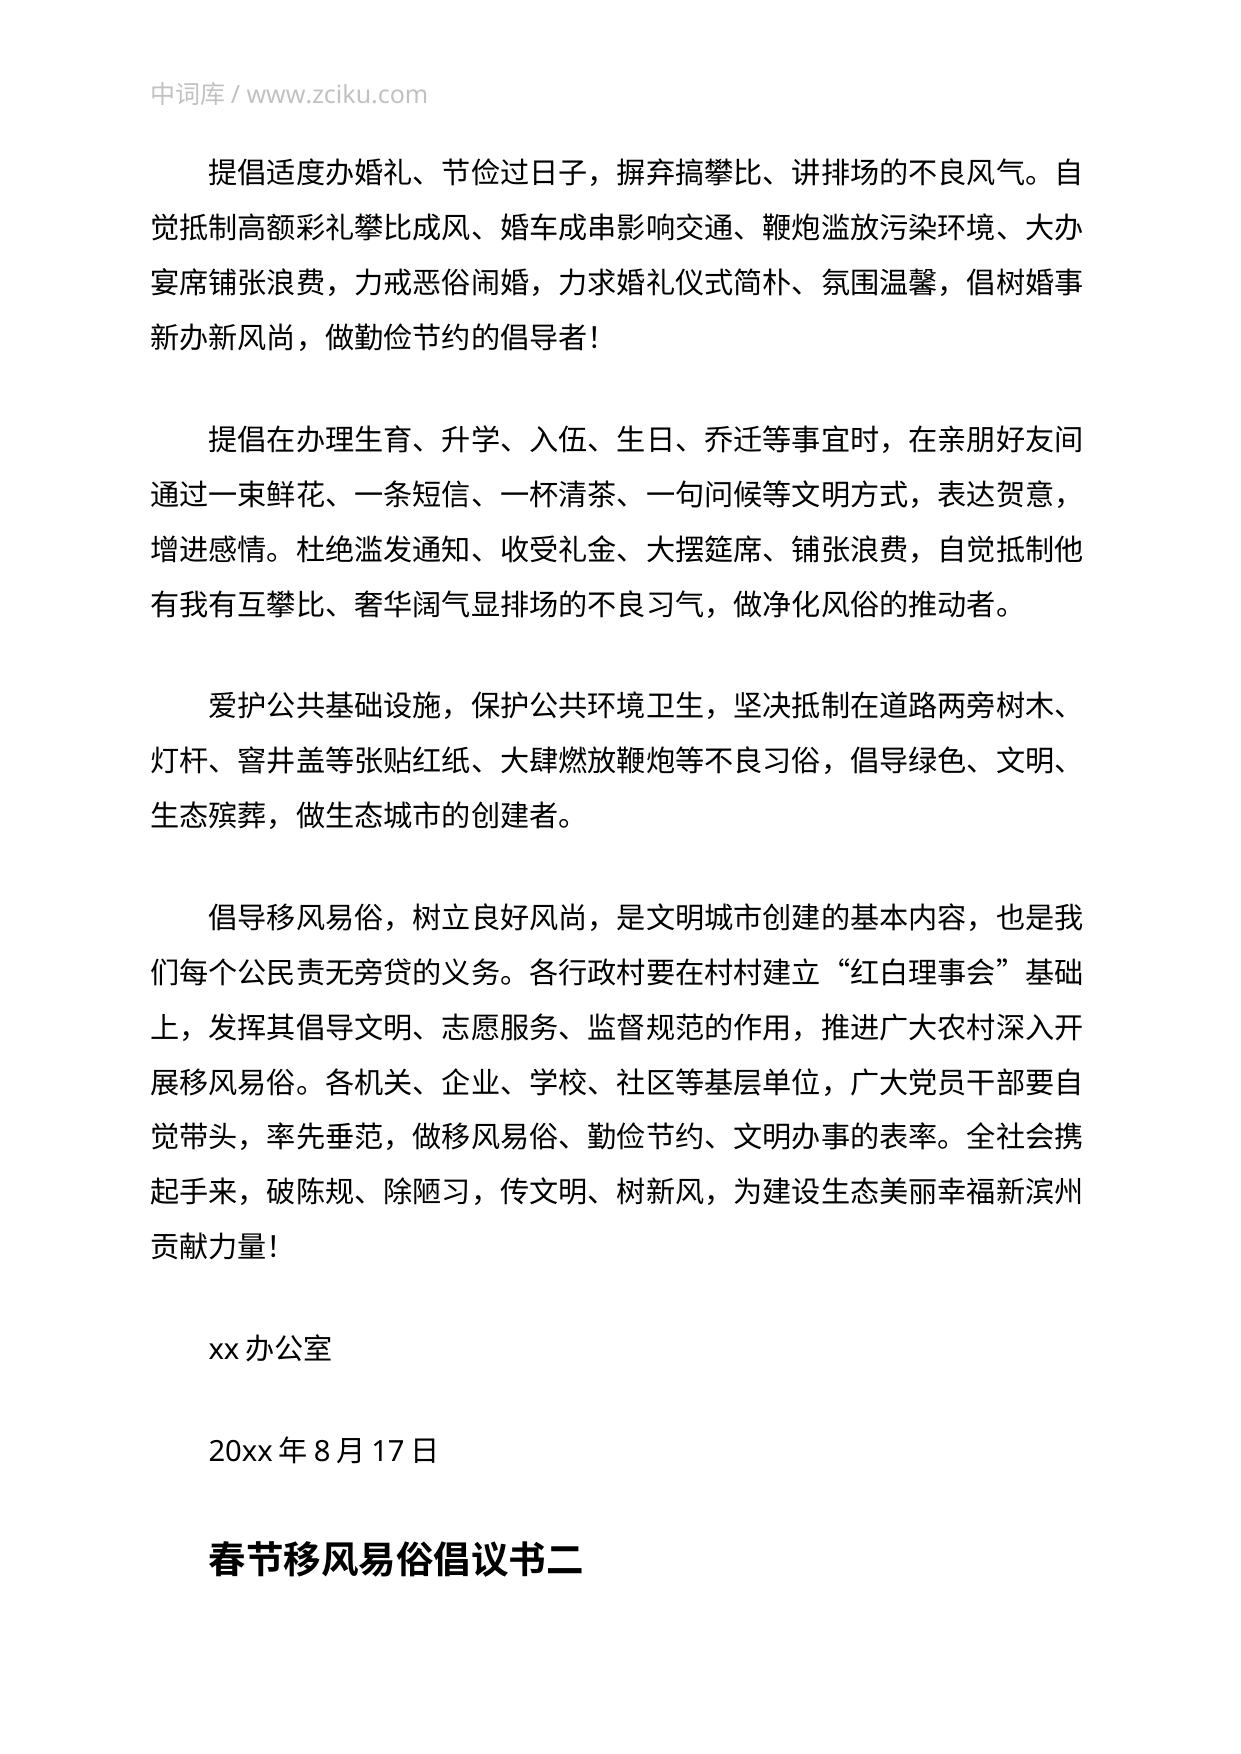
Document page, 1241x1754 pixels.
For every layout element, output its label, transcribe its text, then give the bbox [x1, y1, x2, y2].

text 倡导移风易俗，树立良好风尚，是文明城市创建的基本内容，也是我们每个公民责无旁贷的义务。各行政村要在村村建立“红白理事会”基础上，发挥其倡导文明、志愿服务、监督规范的作用，推进广大农村深入开展移风易俗。各机关、企业、学校、社区等基层单位，广大党员干部要自觉带头，率先垂范，做移风易俗、勤俭节约、文明办事的表率。全社会携起手来，破陈规、除陋习，传文明、树新风，为建设生态美丽幸福新滨州贡献力量！ [150, 894, 1090, 1266]
text 爱护公共基础设施，保护公共环境卫生，坚决抵制在道路两旁树木、灯杆、窨井盖等张贴红纸、大肆燃放鞭炮等不良习俗，倡导绿色、文明、生态殡葬，做生态城市的创建者。 [150, 683, 1090, 835]
text 春节移风易俗倡议书二 [150, 1529, 1090, 1584]
text 提倡在办理生育、升学、入伍、生日、乔迁等事宜时，在亲朋好友间通过一束鲜花、一条短信、一杯清茶、一句问候等文明方式，表达贺意，增进感情。杜绝滥发通知、收受礼金、大摆筵席、铺张浪费，自觉抵制他有我有互攀比、奢华阔气显排场的不良习气，做净化风俗的推动者。 [150, 416, 1090, 623]
text 20xx年8月17日 [150, 1428, 1090, 1470]
text 提倡适度办婚礼、节俭过日子，摒弃搞攀比、讲排场的不良风气。自觉抵制高额彩礼攀比成风、婚车成串影响交通、鞭炮滥放污染环境、大办宴席铺张浪费，力戒恶俗闹婚，力求婚礼仪式简朴、氛围温馨，倡树婚事新办新风尚，做勤俭节约的倡导者！ [150, 150, 1090, 357]
text xx办公室 [150, 1326, 1090, 1368]
